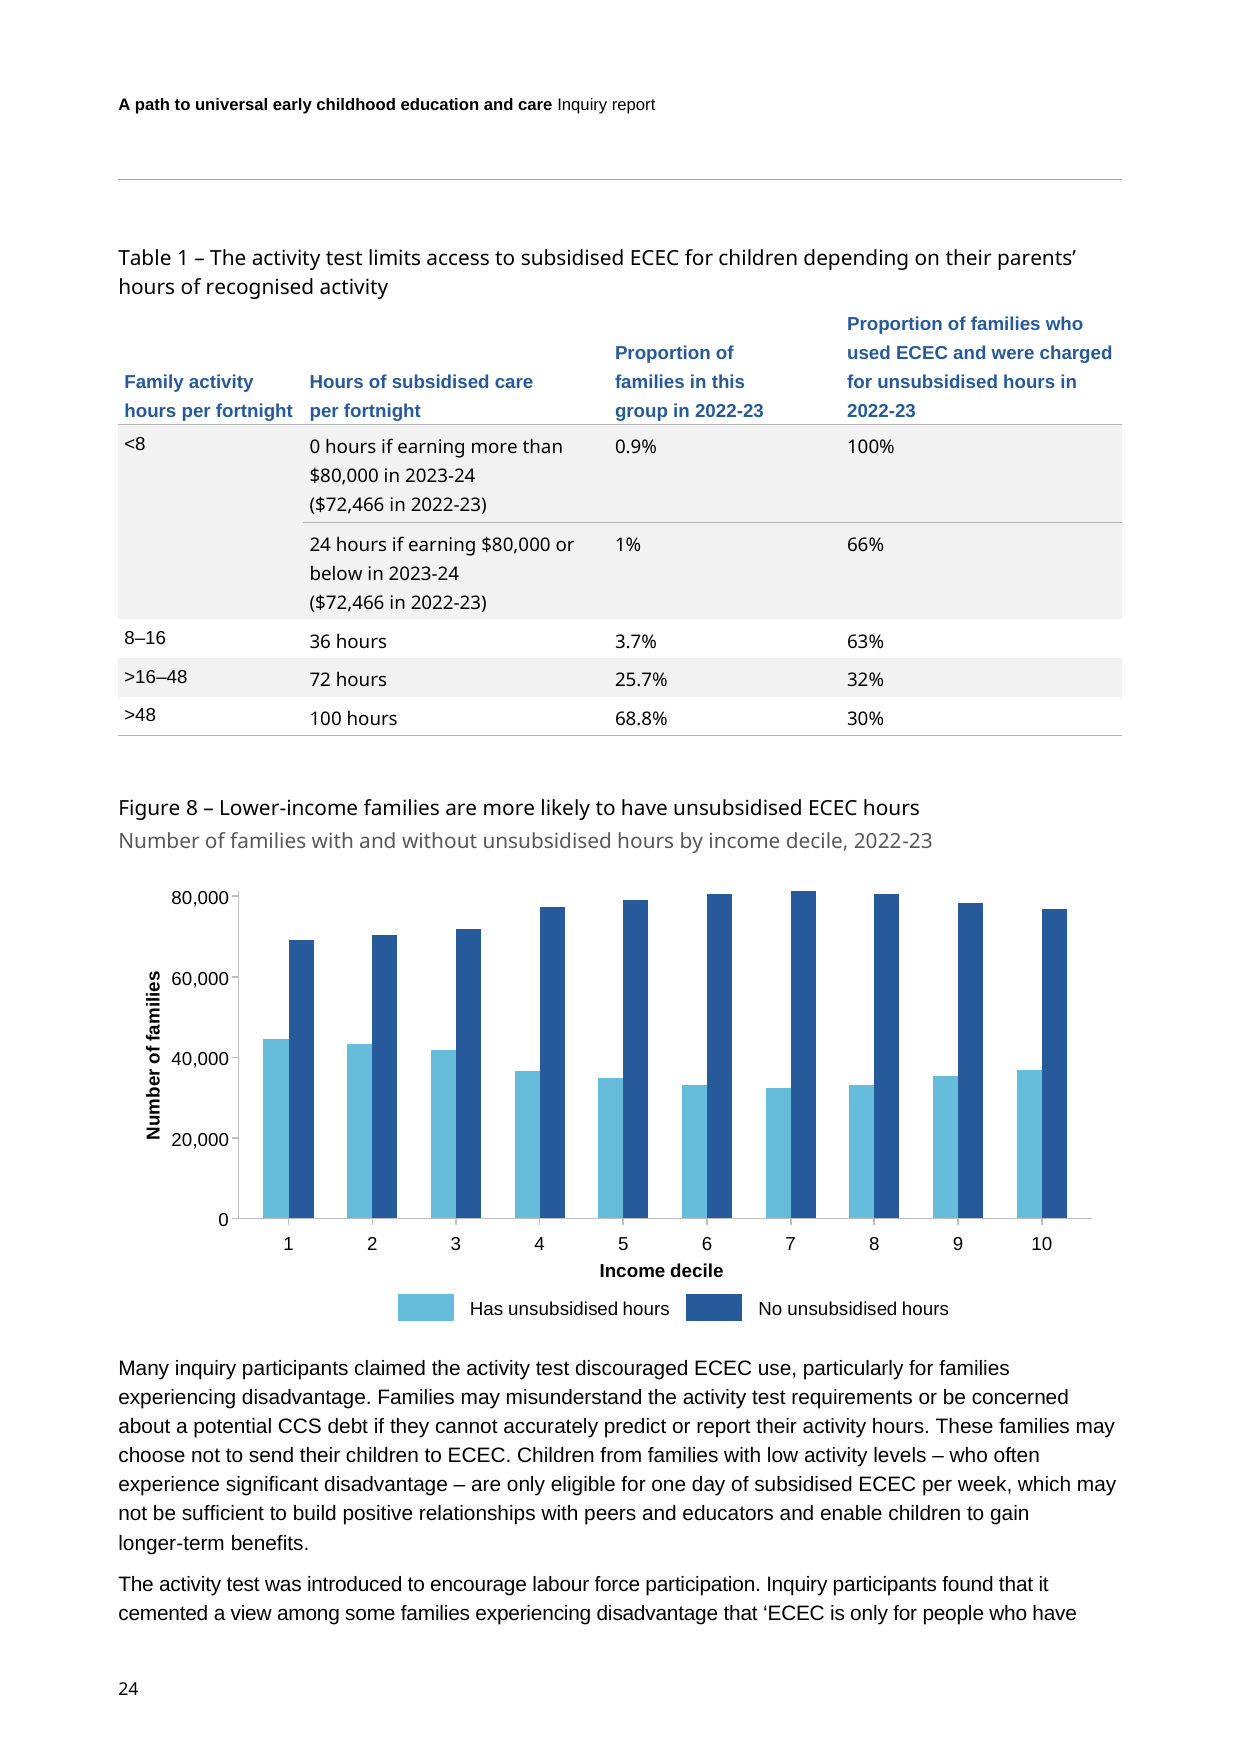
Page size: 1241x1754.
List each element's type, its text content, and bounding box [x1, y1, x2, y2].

table_cell 1% [609, 523, 841, 619]
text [118, 1567, 1122, 1625]
table_cell 63% [841, 620, 1122, 658]
table_header Proportion of families who used ECEC and were charged for unsubsidised hours in 2022-23 [841, 305, 1122, 424]
table_cell 25.7% [609, 658, 841, 697]
subtitle Number of families with and without unsubsidised hours by income decile, 2022-23 [118, 825, 1122, 854]
table_cell <8 [118, 425, 303, 619]
table_cell 36 hours [303, 620, 609, 658]
table_cell 30% [841, 697, 1122, 735]
table_cell 8–16 [118, 620, 303, 658]
table_cell 3.7% [609, 620, 841, 658]
subtitle Table 1 – The activity test limits access to subsidised ECEC for children depending on their parents’ hours of recognised activity [118, 242, 1122, 301]
table_cell 24 hours if earning $80,000 or below in 2023-24 ($72,466 in 2022-23) [303, 523, 609, 619]
table_header Hours of subsidised care per fortnight [303, 305, 609, 424]
table_cell 68.8% [609, 697, 841, 735]
table_cell 100% [841, 425, 1122, 522]
table_cell 100 hours [303, 697, 609, 735]
table_cell >48 [118, 697, 303, 735]
table_header Family activity hours per fortnight [118, 305, 303, 424]
table_header Proportion of families in this group in 2022-23 [609, 305, 841, 424]
table_cell 72 hours [303, 658, 609, 697]
table_cell 66% [841, 523, 1122, 619]
table_cell >16–48 [118, 658, 303, 697]
text Many inquiry participants claimed the activity test discouraged ECEC use, particularly for families experiencing disadvantage. Families may misunderstand the activity test requirements or be concerned about a potential CCS debt if they cannot accurately predict or report their activity hours. These families may choose not to send their children to ECEC. Children from families with low activity levels – who often experience significant disadvantage – are only eligible for one day of subsidised ECEC per week, which may not be sufficient to build positive relationships with peers and educators and enable children to gain longer-term benefits. [118, 1350, 1122, 1554]
table_cell 32% [841, 658, 1122, 697]
table_cell 0.9% [609, 425, 841, 522]
table_cell 0 hours if earning more than $80,000 in 2023-24 ($72,466 in 2022-23) [303, 425, 609, 522]
subtitle Figure 8 – Lower-income families are more likely to have unsubsidised ECEC hours [118, 792, 1122, 821]
